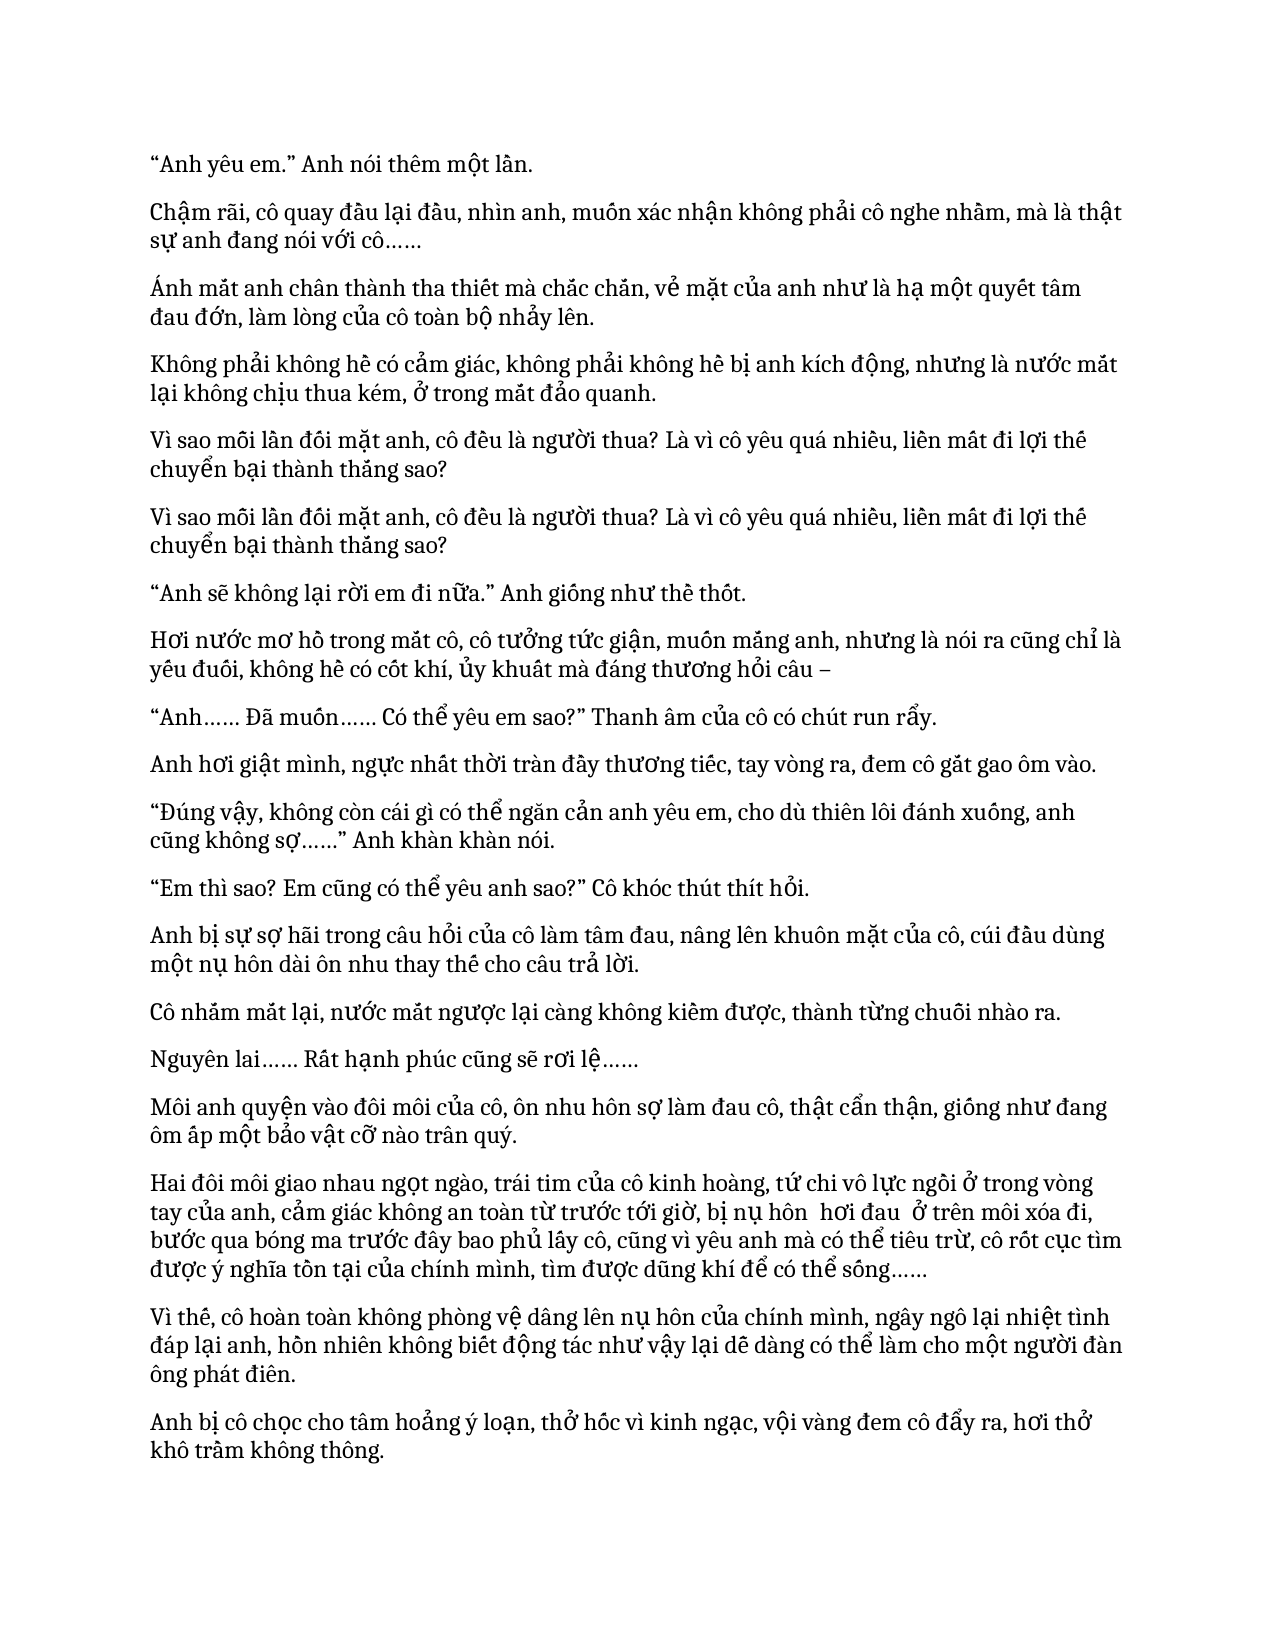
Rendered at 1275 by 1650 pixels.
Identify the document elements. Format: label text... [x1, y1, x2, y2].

text Vì thế, cô hoàn toàn không phòng vệ dâng lên nụ hôn của chính mình, ngây ngô lại nhiệt tình đáp lại anh, hồn nhiên không biết động tác như vậy lại dễ dàng có thể làm cho một người đàn ông phát điên. [150, 1302, 1125, 1389]
text Chậm rãi, cô quay đầu lại đầu, nhìn anh, muốn xác nhận không phải cô nghe nhầm, mà là thật sự anh đang nói với cô…… [150, 197, 1125, 255]
text Anh bị sự sợ hãi trong câu hỏi của cô làm tâm đau, nâng lên khuôn mặt của cô, cúi đầu dùng một nụ hôn dài ôn nhu thay thế cho câu trả lời. [150, 921, 1125, 979]
text Vì sao mỗi lần đối mặt anh, cô đều là người thua? Là vì cô yêu quá nhiều, liền mất đi lợi thế chuyển bại thành thắng sao? [150, 502, 1125, 560]
text “Anh yêu em.” Anh nói thêm một lần. [150, 150, 1125, 179]
text Anh hơi giật mình, ngực nhất thời tràn đầy thương tiếc, tay vòng ra, đem cô gắt gao ôm vào. [150, 750, 1125, 779]
text “Đúng vậy, không còn cái gì có thể ngăn cản anh yêu em, cho dù thiên lôi đánh xuống, anh cũng không sợ……” Anh khàn khàn nói. [150, 797, 1125, 855]
text Không phải không hề có cảm giác, không phải không hề bị anh kích động, nhưng là nước mắt lại không chịu thua kém, ở trong mắt đảo quanh. [150, 350, 1125, 407]
text Vì sao mỗi lần đối mặt anh, cô đều là người thua? Là vì cô yêu quá nhiều, liền mất đi lợi thế chuyển bại thành thắng sao? [150, 426, 1125, 484]
text Hai đôi môi giao nhau ngọt ngào, trái tim của cô kinh hoàng, tứ chi vô lực ngồi ở trong vòng tay của anh, cảm giác không an toàn từ trước tới giờ, bị nụ hôn hơi đau ở trên môi xóa đi, bước qua bóng ma trước đây bao phủ lấy cô, cũng vì yêu anh mà có thể tiêu trừ, cô rốt cục tìm được ý nghĩa tồn tại của chính mình, tìm được dũng khí để có thể sống…… [150, 1169, 1125, 1284]
text “Em thì sao? Em cũng có thể yêu anh sao?” Cô khóc thút thít hỏi. [150, 874, 1125, 902]
text “Anh…… Đã muốn…… Có thể yêu em sao?” Thanh âm của cô có chút run rẩy. [150, 702, 1125, 731]
text Nguyên lai…… Rất hạnh phúc cũng sẽ rơi lệ…… [150, 1045, 1125, 1074]
text Anh bị cô chọc cho tâm hoảng ý loạn, thở hốc vì kinh ngạc, vội vàng đem cô đẩy ra, hơi thở khô trầm không thông. [150, 1407, 1125, 1465]
text “Anh sẽ không lại rời em đi nữa.” Anh giống như thề thốt. [150, 579, 1125, 607]
text Ánh mắt anh chân thành tha thiết mà chắc chắn, vẻ mặt của anh như là hạ một quyết tâm đau đớn, làm lòng của cô toàn bộ nhảy lên. [150, 274, 1125, 331]
text Môi anh quyện vào đôi môi của cô, ôn nhu hôn sợ làm đau cô, thật cẩn thận, giống như đang ôm ấp một bảo vật cỡ nào trân quý. [150, 1092, 1125, 1150]
text Cô nhắm mắt lại, nước mắt ngược lại càng không kiềm được, thành từng chuỗi nhào ra. [150, 997, 1125, 1026]
text Hơi nước mơ hồ trong mắt cô, cô tưởng tức giận, muốn mắng anh, nhưng là nói ra cũng chỉ là yếu đuối, không hề có cốt khí, ủy khuất mà đáng thương hỏi câu – [150, 626, 1125, 684]
